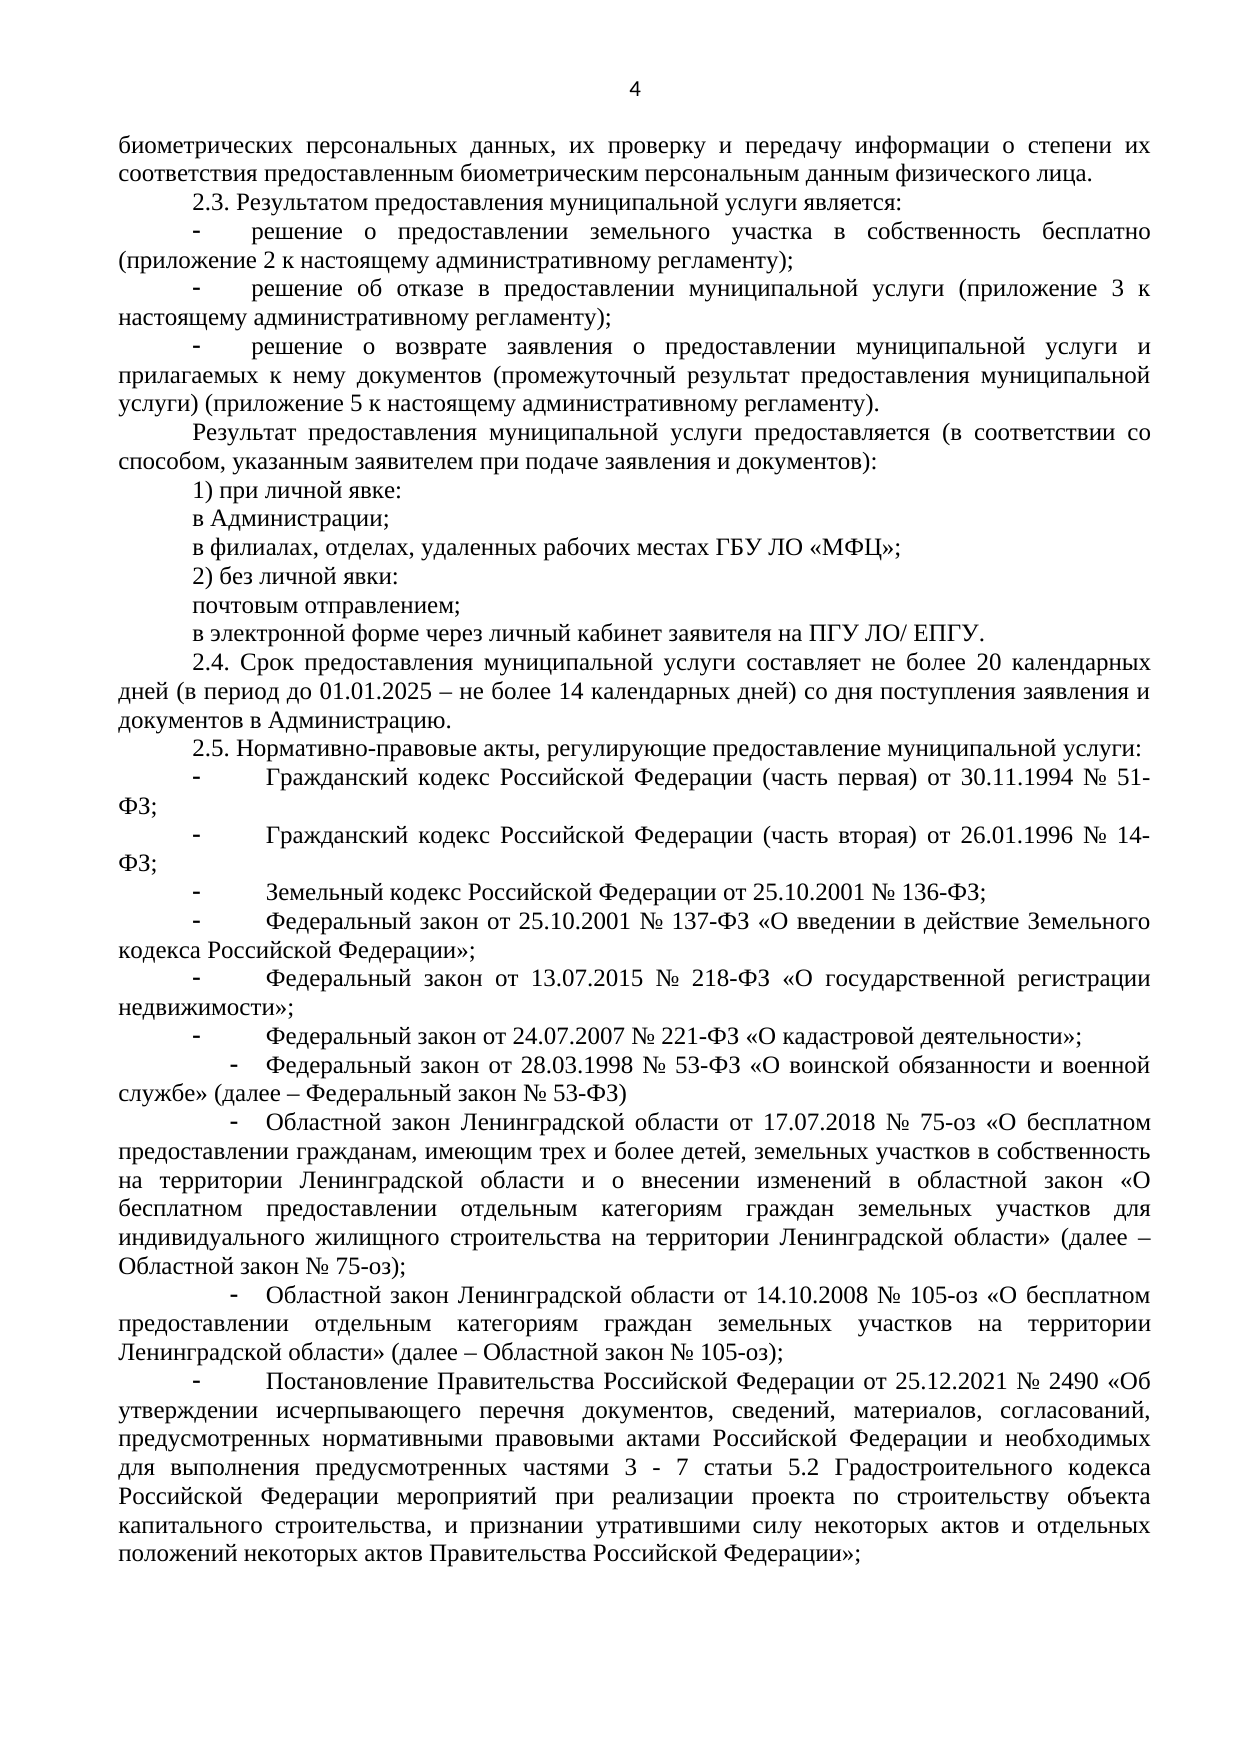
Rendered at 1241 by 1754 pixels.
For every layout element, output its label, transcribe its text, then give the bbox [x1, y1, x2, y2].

list решение об отказе в предоставлении муниципальной услуги (приложение 3 к настоящему административному регламенту); [118, 273, 1152, 331]
text в электронной форме через личный кабинет заявителя на ПГУ ЛО/ ЕПГУ. [118, 618, 1152, 647]
text 2) без личной явки: [118, 561, 1152, 590]
list Областной закон Ленинградской области от 17.07.2018 № 75-оз «О бесплатном предоставлении гражданам, имеющим трех и более детей, земельных участков в собственность на территории Ленинградской области и о внесении изменений в областной закон «О бесплатном предоставлении отдельным категориям граждан земельных участков для индивидуального жилищного строительства на территории Ленинградской области» (далее – Областной закон № 75-оз); [118, 1107, 1152, 1280]
text 2.3. Результатом предоставления муниципальной услуги является: [118, 187, 1152, 216]
list Федеральный закон от 28.03.1998 № 53-ФЗ «О воинской обязанности и военной службе» (далее – Федеральный закон № 53-ФЗ) [118, 1050, 1152, 1107]
text 2.5. Нормативно-правовые акты, регулирующие предоставление муниципальной услуги: [118, 733, 1152, 762]
list Федеральный закон от 25.10.2001 № 137-ФЗ «О введении в действие Земельного кодекса Российской Федерации»; [118, 906, 1152, 963]
text в Администрации; [118, 503, 1152, 532]
list Областной закон Ленинградской области от 14.10.2008 № 105-оз «О бесплатном предоставлении отдельным категориям граждан земельных участков на территории Ленинградской области» (далее – Областной закон № 105-оз); [118, 1280, 1152, 1366]
list решение о предоставлении земельного участка в собственность бесплатно (приложение 2 к настоящему административному регламенту); [118, 216, 1152, 273]
text Результат предоставления муниципальной услуги предоставляется (в соответствии со способом, указанным заявителем при подаче заявления и документов): [118, 417, 1152, 475]
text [118, 130, 1152, 187]
text 2.4. Срок предоставления муниципальной услуги составляет не более 20 календарных дней (в период до 01.01.2025 – не более 14 календарных дней) со дня поступления заявления и документов в Администрацию. [118, 647, 1152, 733]
text в филиалах, отделах, удаленных рабочих местах ГБУ ЛО «МФЦ»; [118, 532, 1152, 561]
list Федеральный закон от 24.07.2007 № 221-ФЗ «О кадастровой деятельности»; [118, 1021, 1152, 1050]
list решение о возврате заявления о предоставлении муниципальной услуги и прилагаемых к нему документов (промежуточный результат предоставления муниципальной услуги) (приложение 5 к настоящему административному регламенту). [118, 331, 1152, 417]
list Земельный кодекс Российской Федерации от 25.10.2001 № 136-ФЗ; [118, 877, 1152, 906]
list Гражданский кодекс Российской Федерации (часть вторая) от 26.01.1996 № 14-ФЗ; [118, 820, 1152, 877]
list Федеральный закон от 13.07.2015 № 218-ФЗ «О государственной регистрации недвижимости»; [118, 963, 1152, 1021]
text почтовым отправлением; [118, 590, 1152, 618]
text 1) при личной явке: [118, 475, 1152, 503]
list Постановление Правительства Российской Федерации от 25.12.2021 № 2490 «Об утверждении исчерпывающего перечня документов, сведений, материалов, согласований, предусмотренных нормативными правовыми актами Российской Федерации и необходимых для выполнения предусмотренных частями 3 - 7 статьи 5.2 Градостроительного кодекса Российской Федерации мероприятий при реализации проекта по строительству объекта капитального строительства, и признании утратившими силу некоторых актов и отдельных положений некоторых актов Правительства Российской Федерации»; [118, 1366, 1152, 1567]
list Гражданский кодекс Российской Федерации (часть первая) от 30.11.1994 № 51-ФЗ; [118, 762, 1152, 820]
